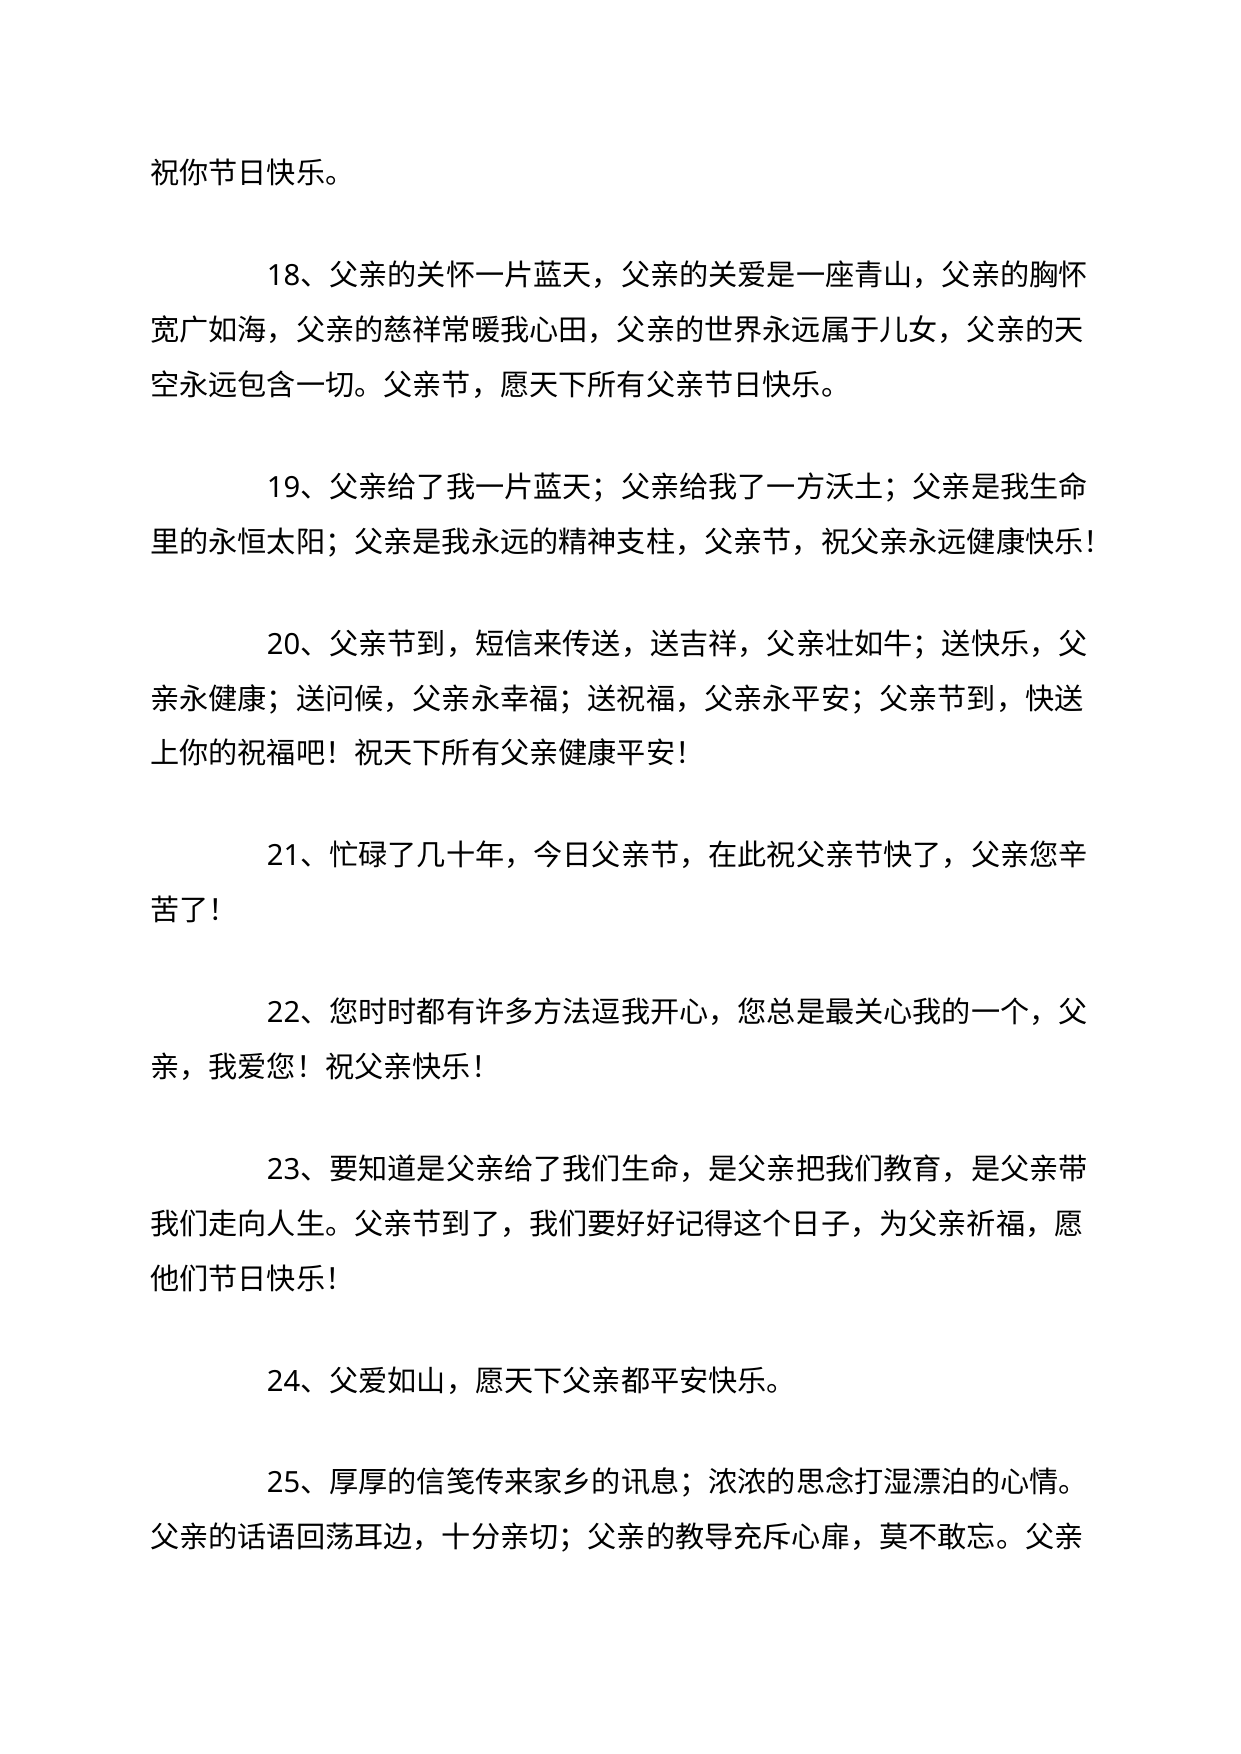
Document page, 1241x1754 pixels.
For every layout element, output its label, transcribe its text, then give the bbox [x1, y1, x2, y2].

text 23、要知道是父亲给了我们生命，是父亲把我们教育，是父亲带我们走向人生。父亲节到了，我们要好好记得这个日子，为父亲祈福，愿他们节日快乐！ [150, 1145, 1090, 1298]
text 22、您时时都有许多方法逗我开心，您总是最关心我的一个，父亲，我爱您！祝父亲快乐！ [150, 989, 1090, 1086]
text 19、父亲给了我一片蓝天；父亲给我了一方沃土；父亲是我生命里的永恒太阳；父亲是我永远的精神支柱，父亲节，祝父亲永远健康快乐！ [150, 463, 1090, 561]
text 18、父亲的关怀一片蓝天，父亲的关爱是一座青山，父亲的胸怀宽广如海，父亲的慈祥常暖我心田，父亲的世界永远属于儿女，父亲的天空永远包含一切。父亲节，愿天下所有父亲节日快乐。 [150, 252, 1090, 404]
text 21、忙碌了几十年，今日父亲节，在此祝父亲节快了，父亲您辛苦了！ [150, 832, 1090, 929]
text 24、父爱如山，愿天下父亲都平安快乐。 [150, 1357, 1090, 1399]
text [150, 150, 1090, 192]
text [150, 1459, 1090, 1556]
text 20、父亲节到，短信来传送，送吉祥，父亲壮如牛；送快乐，父亲永健康；送问候，父亲永幸福；送祝福，父亲永平安；父亲节到，快送上你的祝福吧！祝天下所有父亲健康平安！ [150, 620, 1090, 772]
